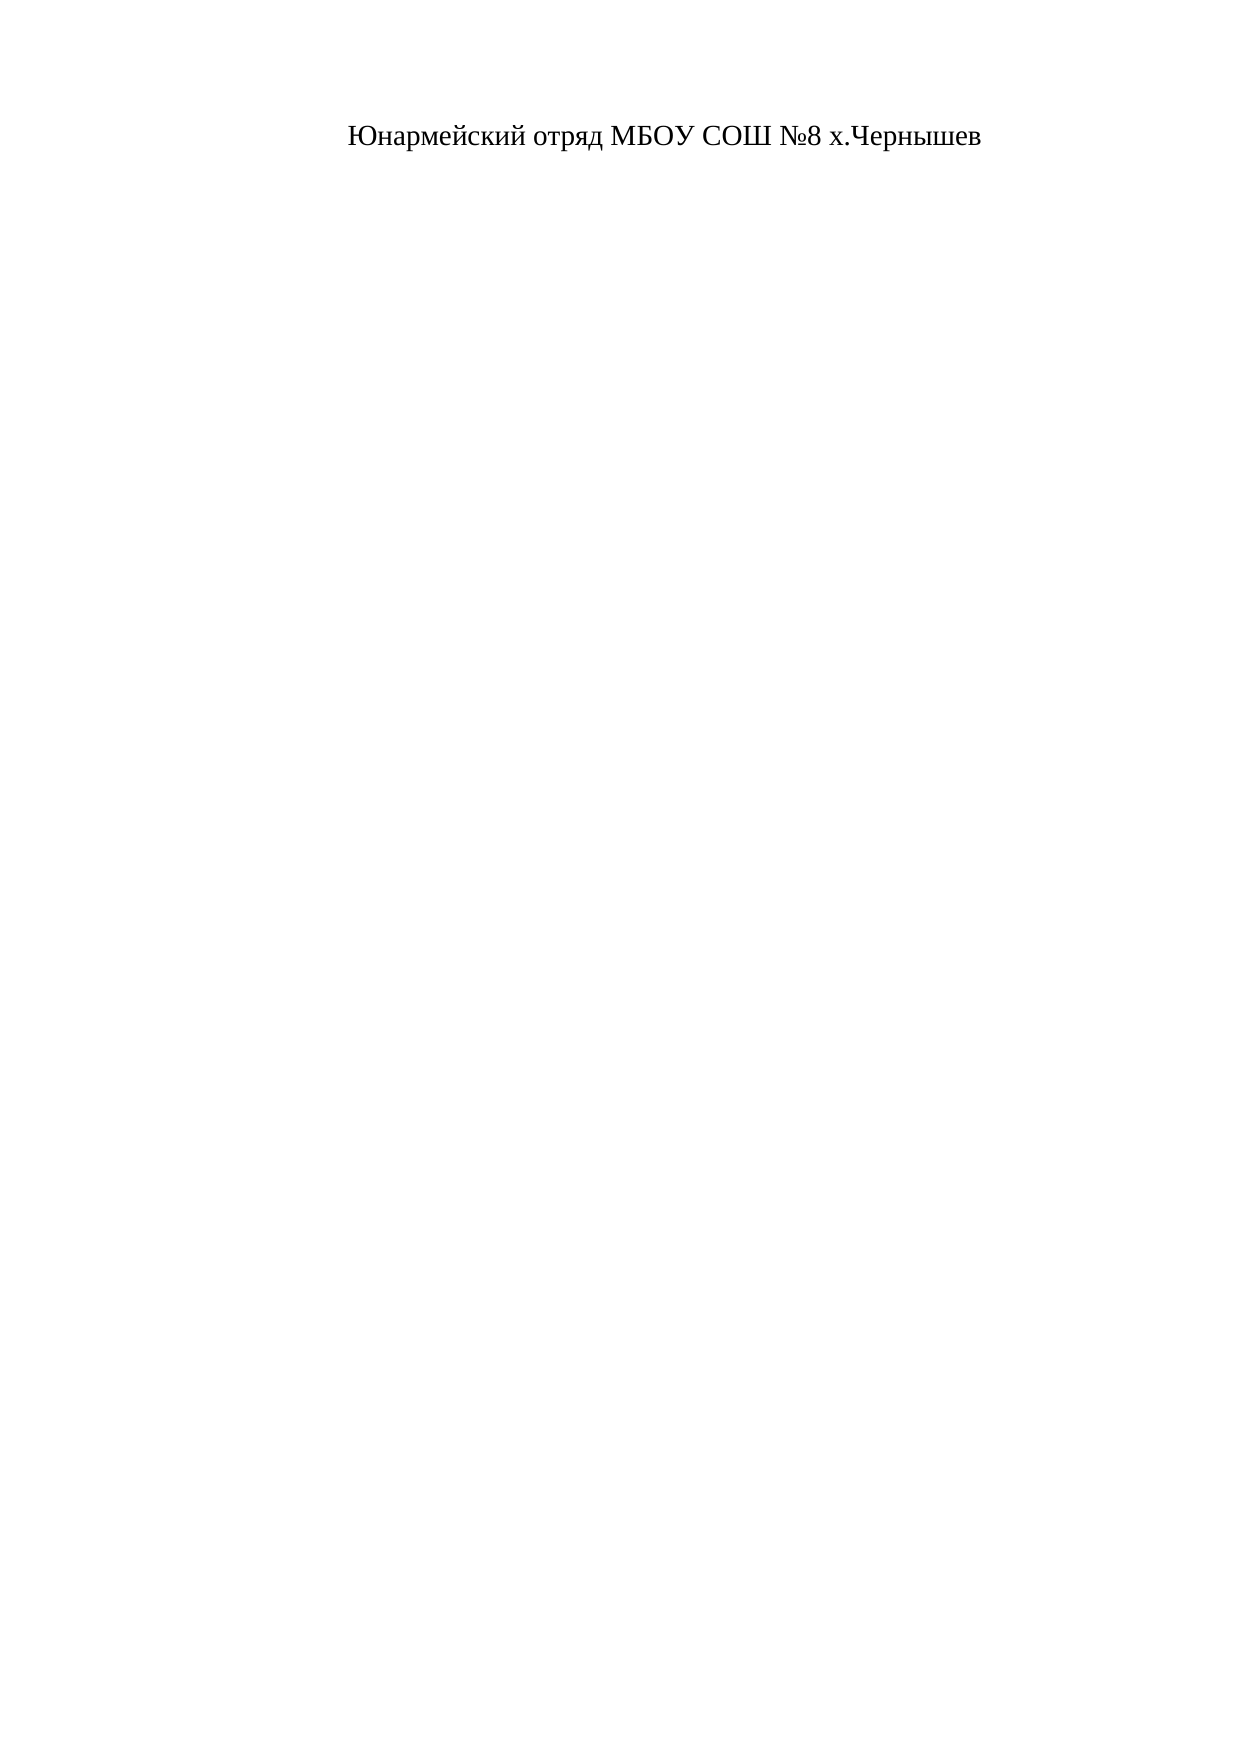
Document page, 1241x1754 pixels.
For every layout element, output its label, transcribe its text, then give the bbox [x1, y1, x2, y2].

text Юнармейский отряд МБОУ СОШ №8 х.Чернышев [177, 118, 1152, 152]
